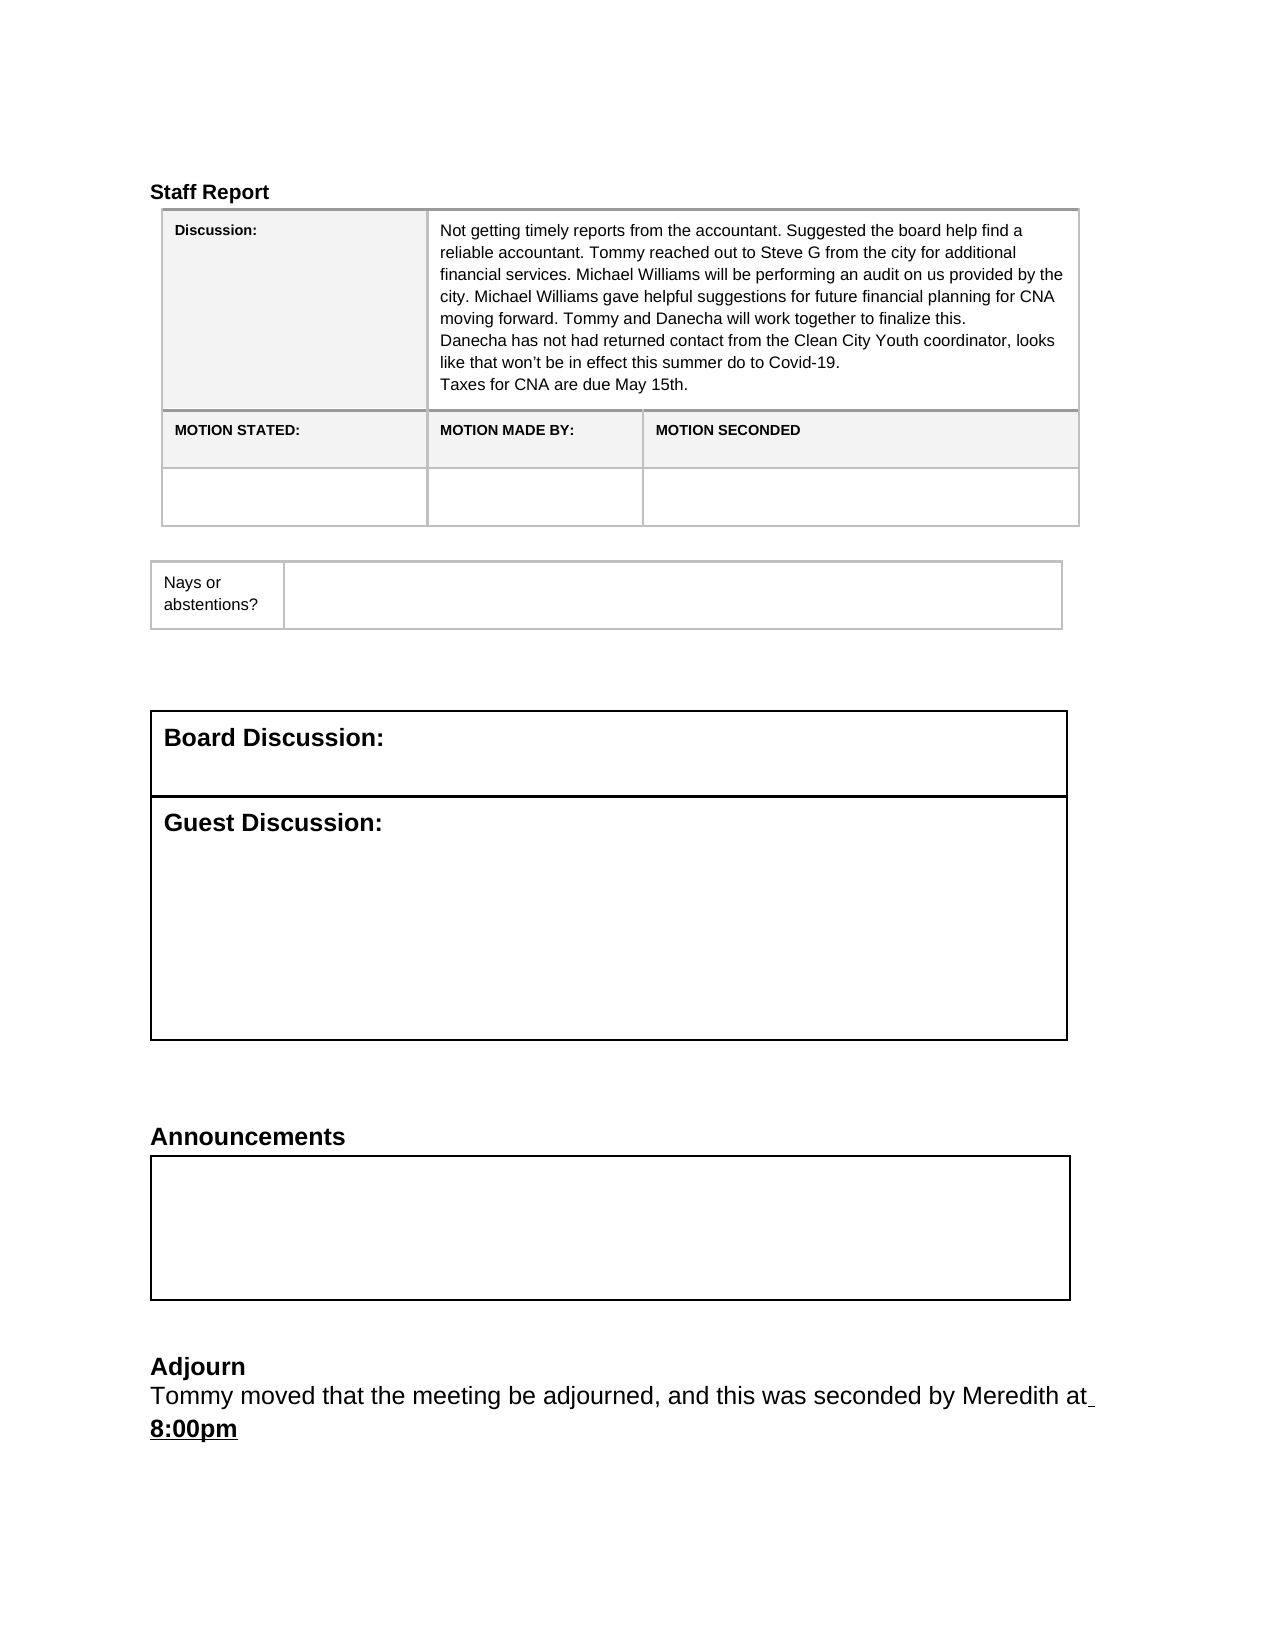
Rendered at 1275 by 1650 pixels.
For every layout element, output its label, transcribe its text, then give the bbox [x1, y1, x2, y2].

table_cell [644, 469, 1078, 525]
table_header Nays or abstentions? [152, 563, 283, 628]
table_cell MOTION SECONDED [644, 412, 1078, 467]
table_header Not getting timely reports from the accountant. Suggested the board help find a reliable accountant. Tommy reached out to Steve G from the city for additional financial services. Michael Williams will be performing an audit on us provided by the city. Michael Williams gave helpful suggestions for future financial planning for CNA moving forward. Tommy and Danecha will work together to finalize this. Danecha has not had returned contact from the Clean City Youth coordinator, looks like that won’t be in effect this summer do to Covid-19. Taxes for CNA are due May 15th. [429, 211, 1078, 408]
table_header Board Discussion: [152, 712, 1066, 795]
table_header [285, 563, 1061, 628]
table_cell MOTION STATED: [163, 412, 426, 467]
table_header Discussion: [163, 211, 426, 408]
text Adjourn [150, 1352, 1125, 1381]
text Tommy moved that the meeting be adjourned, and this was seconded by Meredith at 8:00pm [150, 1381, 1125, 1442]
text Announcements [150, 1122, 1125, 1151]
table_cell Guest Discussion: [152, 798, 1066, 1038]
table_cell [163, 469, 426, 525]
text Staff Report [150, 180, 1125, 204]
table_cell MOTION MADE BY: [429, 412, 642, 467]
table_cell [429, 469, 642, 525]
table_header [152, 1157, 1069, 1299]
